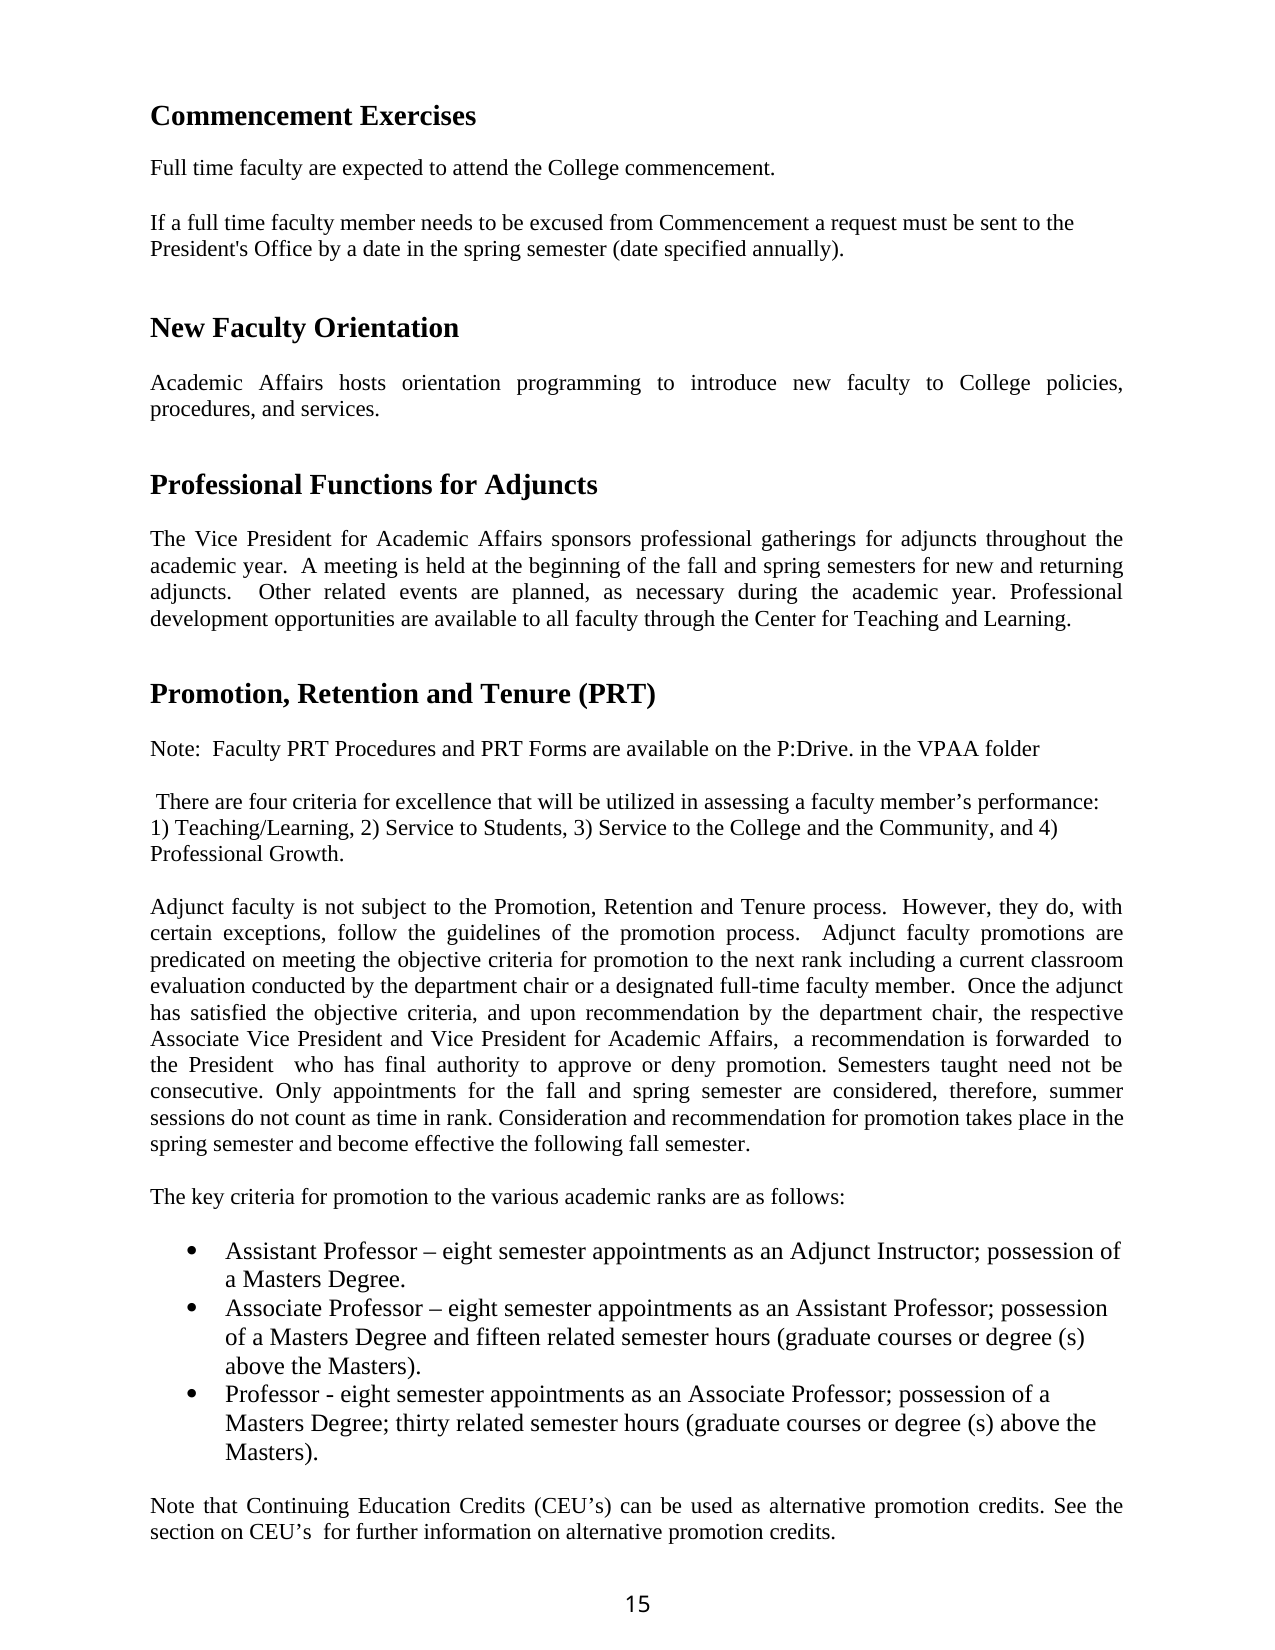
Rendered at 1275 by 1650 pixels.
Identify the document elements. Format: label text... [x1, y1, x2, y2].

text There are four criteria for excellence that will be utilized in assessing a faculty member’s performance: 1) Teaching/Learning, 2) Service to Students, 3) Service to the College and the Community, and 4) Professional Growth. [150, 788, 1125, 867]
list Associate Professor – eight semester appointments as an Assistant Professor; possession of a Masters Degree and fifteen related semester hours (graduate courses or degree (s) above the Masters). [187, 1293, 1125, 1379]
subtitle Professional Functions for Adjuncts [150, 474, 1155, 499]
text The Vice President for Academic Affairs sponsors professional gatherings for adjuncts throughout the academic year. A meeting is held at the beginning of the fall and spring semesters for new and returning adjuncts. Other related events are planned, as necessary during the academic year. Professional development opportunities are available to all faculty through the Center for Teaching and Learning. [150, 526, 1125, 631]
text Full time faculty are expected to attend the College commencement. [150, 155, 1275, 180]
text Adjunct faculty is not subject to the Promotion, Retention and Tenure process. However, they do, with certain exceptions, follow the guidelines of the promotion process. Adjunct faculty promotions are predicated on meeting the objective criteria for promotion to the next rank including a current classroom evaluation conducted by the department chair or a designated full-time faculty member. Once the adjunct has satisfied the objective criteria, and upon recommendation by the department chair, the respective Associate Vice President and Vice President for Academic Affairs, a recommendation is forwarded to the President who has final authority to approve or deny promotion. Semesters taught need not be consecutive. Only appointments for the fall and spring semester are considered, therefore, summer sessions do not count as time in rank. Consideration and recommendation for promotion takes place in the spring semester and become effective the following fall semester. [150, 893, 1125, 1157]
subtitle Commencement Exercises [150, 105, 1155, 130]
subtitle Promotion, Retention and Tenure (PRT) [150, 684, 585, 709]
text Note: Faculty PRT Procedures and PRT Forms are available on the P:Drive. in the VPAA folder [150, 735, 1125, 761]
text Academic Affairs hosts orientation programming to introduce new faculty to College policies, procedures, and services. [150, 369, 1125, 421]
subtitle New Faculty Orientation [150, 317, 1155, 342]
text If a full time faculty member needs to be excused from Commencement a request must be sent to the President's Office by a date in the spring semester (date specified annually). [150, 209, 1125, 262]
list Professor - eight semester appointments as an Associate Professor; possession of a Masters Degree; thirty related semester hours (graduate courses or degree (s) above the Masters). [187, 1379, 1125, 1466]
text Note that Continuing Education Credits (CEU’s) can be used as alternative promotion credits. See the section on CEU’s for further information on alternative promotion credits. [150, 1492, 1125, 1545]
text The key criteria for promotion to the various academic ranks are as follows: [150, 1183, 1125, 1209]
list Assistant Professor – eight semester appointments as an Adjunct Instructor; possession of a Masters Degree. [187, 1236, 1125, 1293]
subtitle Promotion, Retention and Tenure (PRT) [648, 684, 1155, 709]
